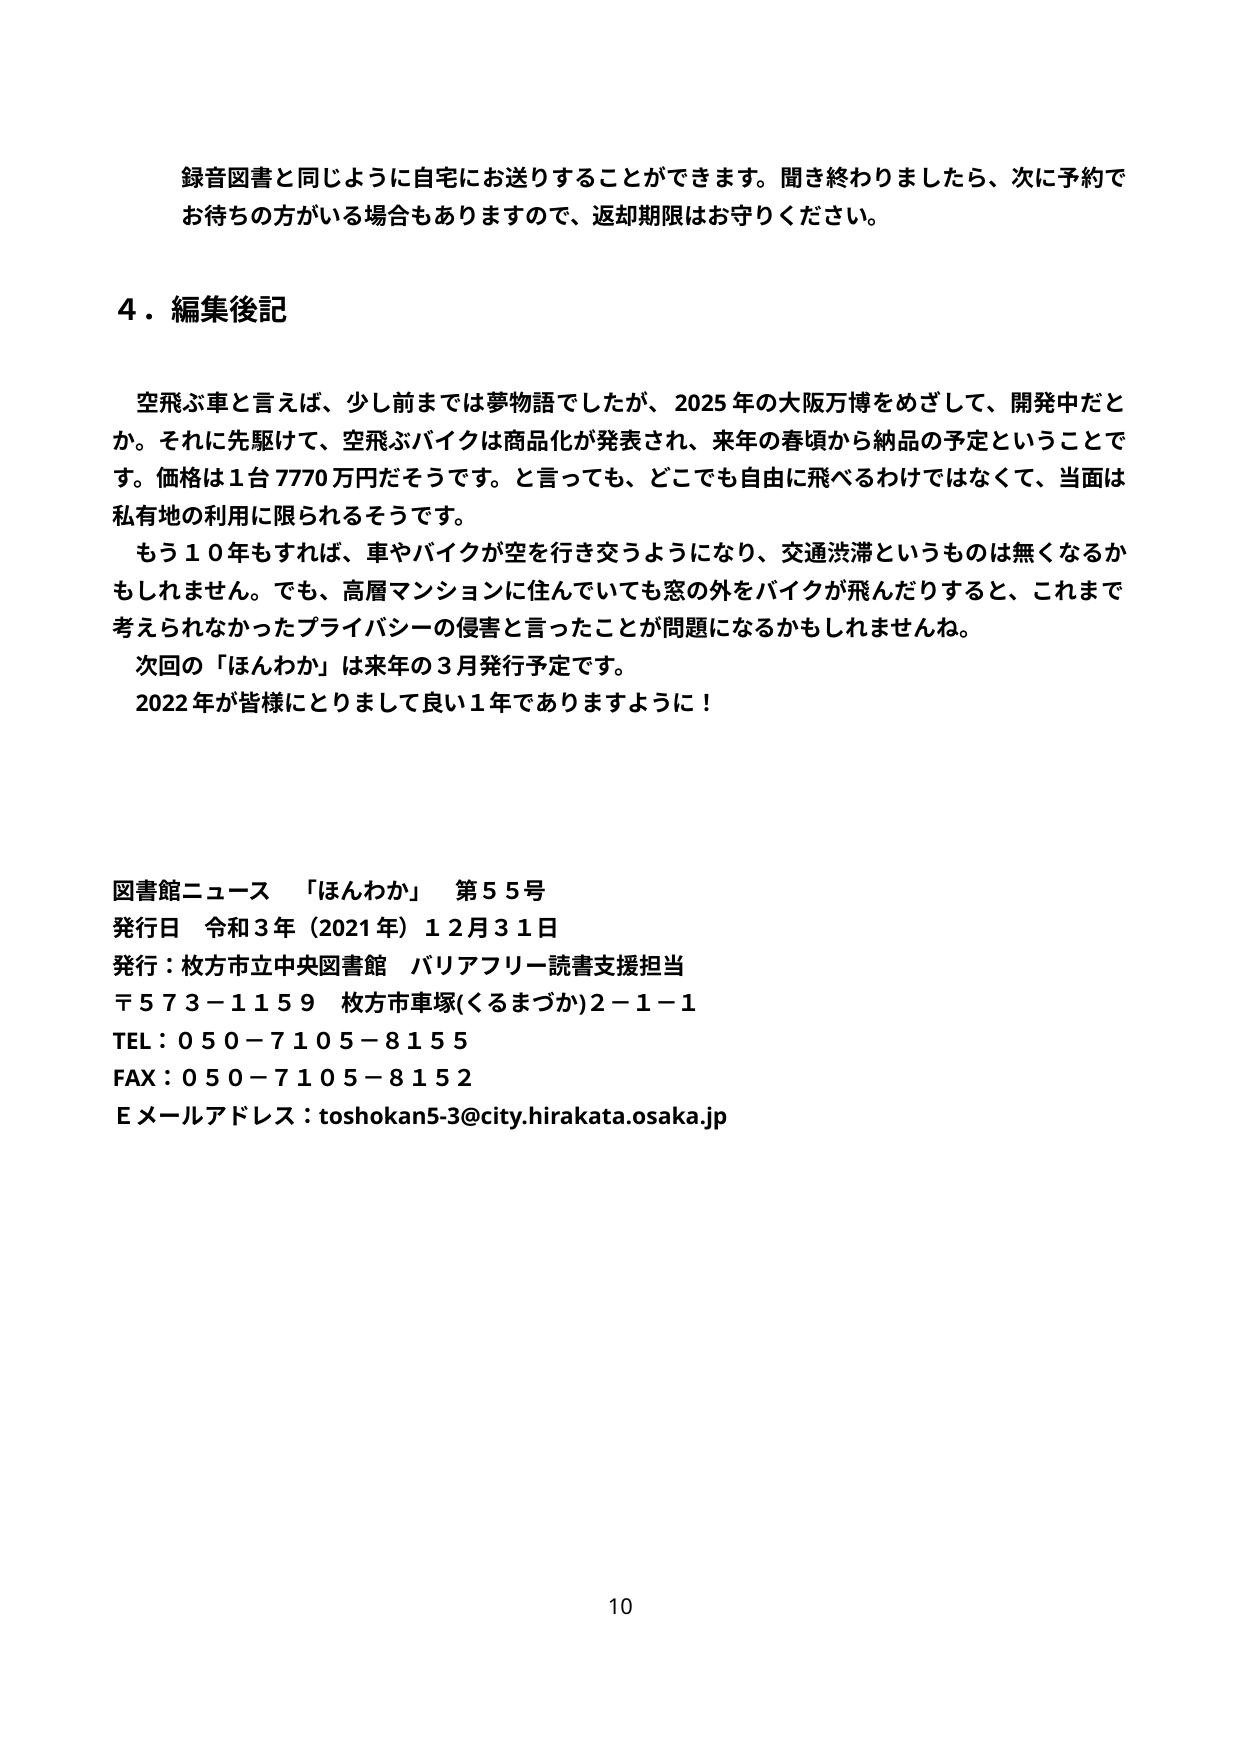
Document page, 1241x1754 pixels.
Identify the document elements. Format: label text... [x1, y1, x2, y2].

text もう１０年もすれば、車やバイクが空を行き交うようになり、交通渋滞というものは無くなるかもしれません。でも、高層マンションに住んでいても窓の外をバイクが飛んだりすると、これまで考えられなかったプライバシーの侵害と言ったことが問題になるかもしれませんね。 [112, 533, 1128, 646]
text ４．編集後記 [112, 271, 1128, 346]
text 発行日 令和３年（2021年）１２月３１日 [112, 908, 1128, 946]
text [112, 158, 1128, 233]
text 空飛ぶ車と言えば、少し前までは夢物語でしたが、2025年の大阪万博をめざして、開発中だとか。それに先駆けて、空飛ぶバイクは商品化が発表され、来年の春頃から納品の予定ということです。価格は１台7770万円だそうです。と言っても、どこでも自由に飛べるわけではなくて、当面は私有地の利用に限られるそうです。 [112, 383, 1128, 533]
text 次回の「ほんわか」は来年の３月発行予定です。 [112, 646, 1128, 683]
text 図書館ニュース 「ほんわか」 第５５号 [112, 871, 1128, 908]
text TEL：０５０－７１０５－８１５５ [112, 1021, 1128, 1058]
text 発行：枚方市立中央図書館 バリアフリー読書支援担当 [112, 946, 1128, 983]
text FAX：０５０－７１０５－８１５２ [112, 1058, 1128, 1096]
text Ｅメールアドレス：toshokan5-3@city.hirakata.osaka.jp [112, 1096, 1128, 1133]
text 2022年が皆様にとりまして良い１年でありますように！ [112, 683, 1128, 721]
text 〒５７３－１１５９ 枚方市車塚(くるまづか)２－１－１ [112, 983, 1128, 1021]
